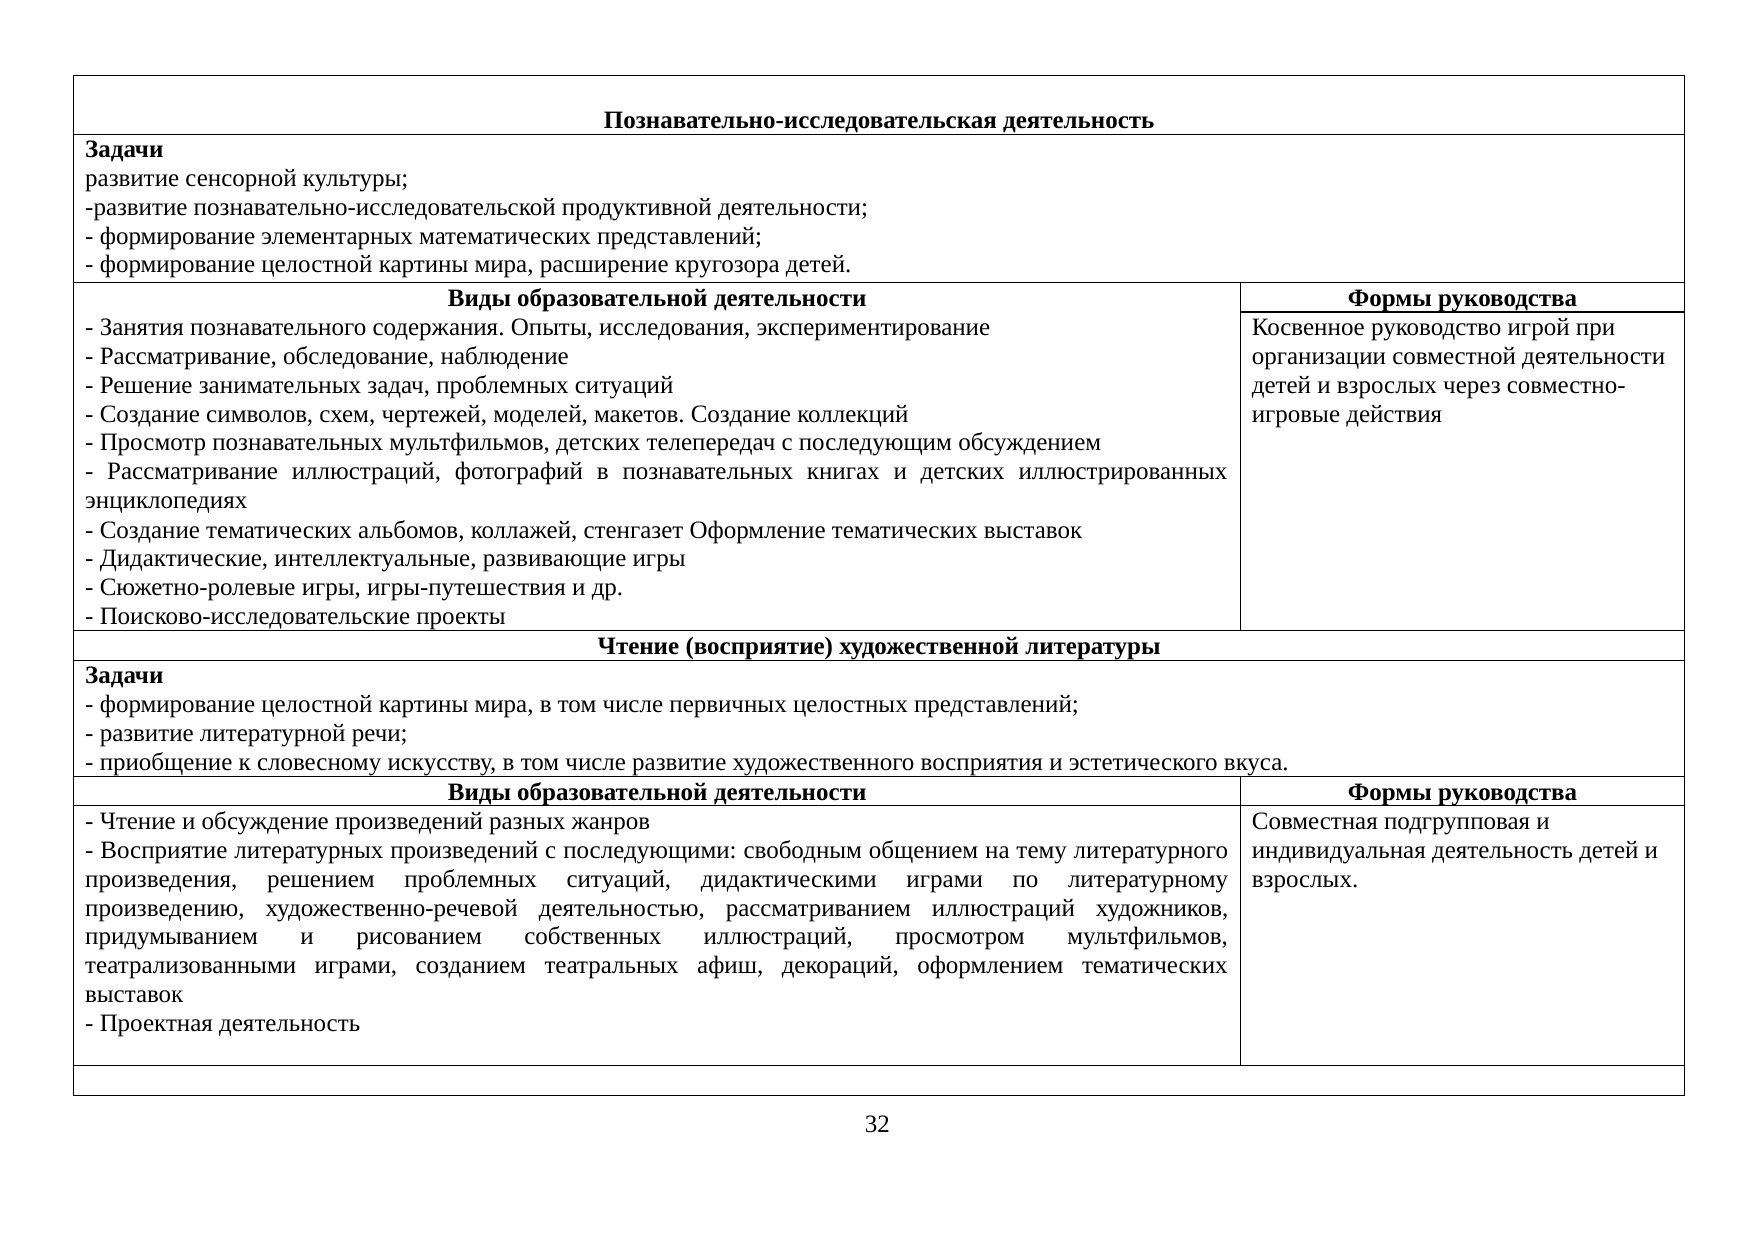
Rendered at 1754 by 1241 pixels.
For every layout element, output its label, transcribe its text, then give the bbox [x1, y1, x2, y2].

table_cell Косвенное руководство игрой при организации совместной деятельности детей и взрослых через совместно-игровые действия [1241, 313, 1684, 630]
table_cell Чтение (восприятие) художественной литературы [74, 631, 1684, 659]
table_cell Задачи - формирование целостной картины мира, в том числе первичных целостных представлений; - развитие литературной речи; - приобщение к словесному искусству, в том числе развитие художественного восприятия и эстетического вкуса. [74, 661, 1684, 776]
table_cell - Чтение и обсуждение произведений разных жанров - Восприятие литературных произведений с последующими: свободным общением на тему литературного произведения, решением проблемных ситуаций, дидактическими играми по литературному произведению, художественно-речевой деятельностью, рассматриванием иллюстраций художников, придумыванием и рисованием собственных иллюстраций, просмотром мультфильмов, театрализованными играми, созданием театральных афиш, декораций, оформлением тематических выставок - Проектная деятельность [74, 806, 1240, 1065]
table_cell - Занятия познавательного содержания. Опыты, исследования, экспериментирование - Рассматривание, обследование, наблюдение - Решение занимательных задач, проблемных ситуаций - Создание символов, схем, чертежей, моделей, макетов. Создание коллекций - Просмотр познавательных мультфильмов, детских телепередач с последующим обсуждением - Рассматривание иллюстраций, фотографий в познавательных книгах и детских иллюстрированных энциклопедиях [74, 313, 1240, 514]
table_cell Совместная подгрупповая и индивидуальная деятельность детей и взрослых. [1241, 806, 1684, 1065]
table_cell Формы руководства [1241, 283, 1684, 311]
table_cell - Создание тематических альбомов, коллажей, стенгазет Оформление тематических выставок - Дидактические, интеллектуальные, развивающие игры - Сюжетно-ролевые игры, игры-путешествия и др. - Поисково-исследовательские проекты [74, 515, 1240, 630]
table_cell Виды образовательной деятельности [74, 283, 1240, 311]
table_cell Виды образовательной деятельности [74, 777, 1240, 805]
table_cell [74, 76, 1684, 133]
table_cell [74, 1066, 1684, 1095]
table_cell Задачи развитие сенсорной культуры; -развитие познавательно-исследовательской продуктивной деятельности; - формирование элементарных математических представлений; - формирование целостной картины мира, расширение кругозора детей. [74, 135, 1684, 282]
table_cell Формы руководства [1241, 777, 1684, 805]
